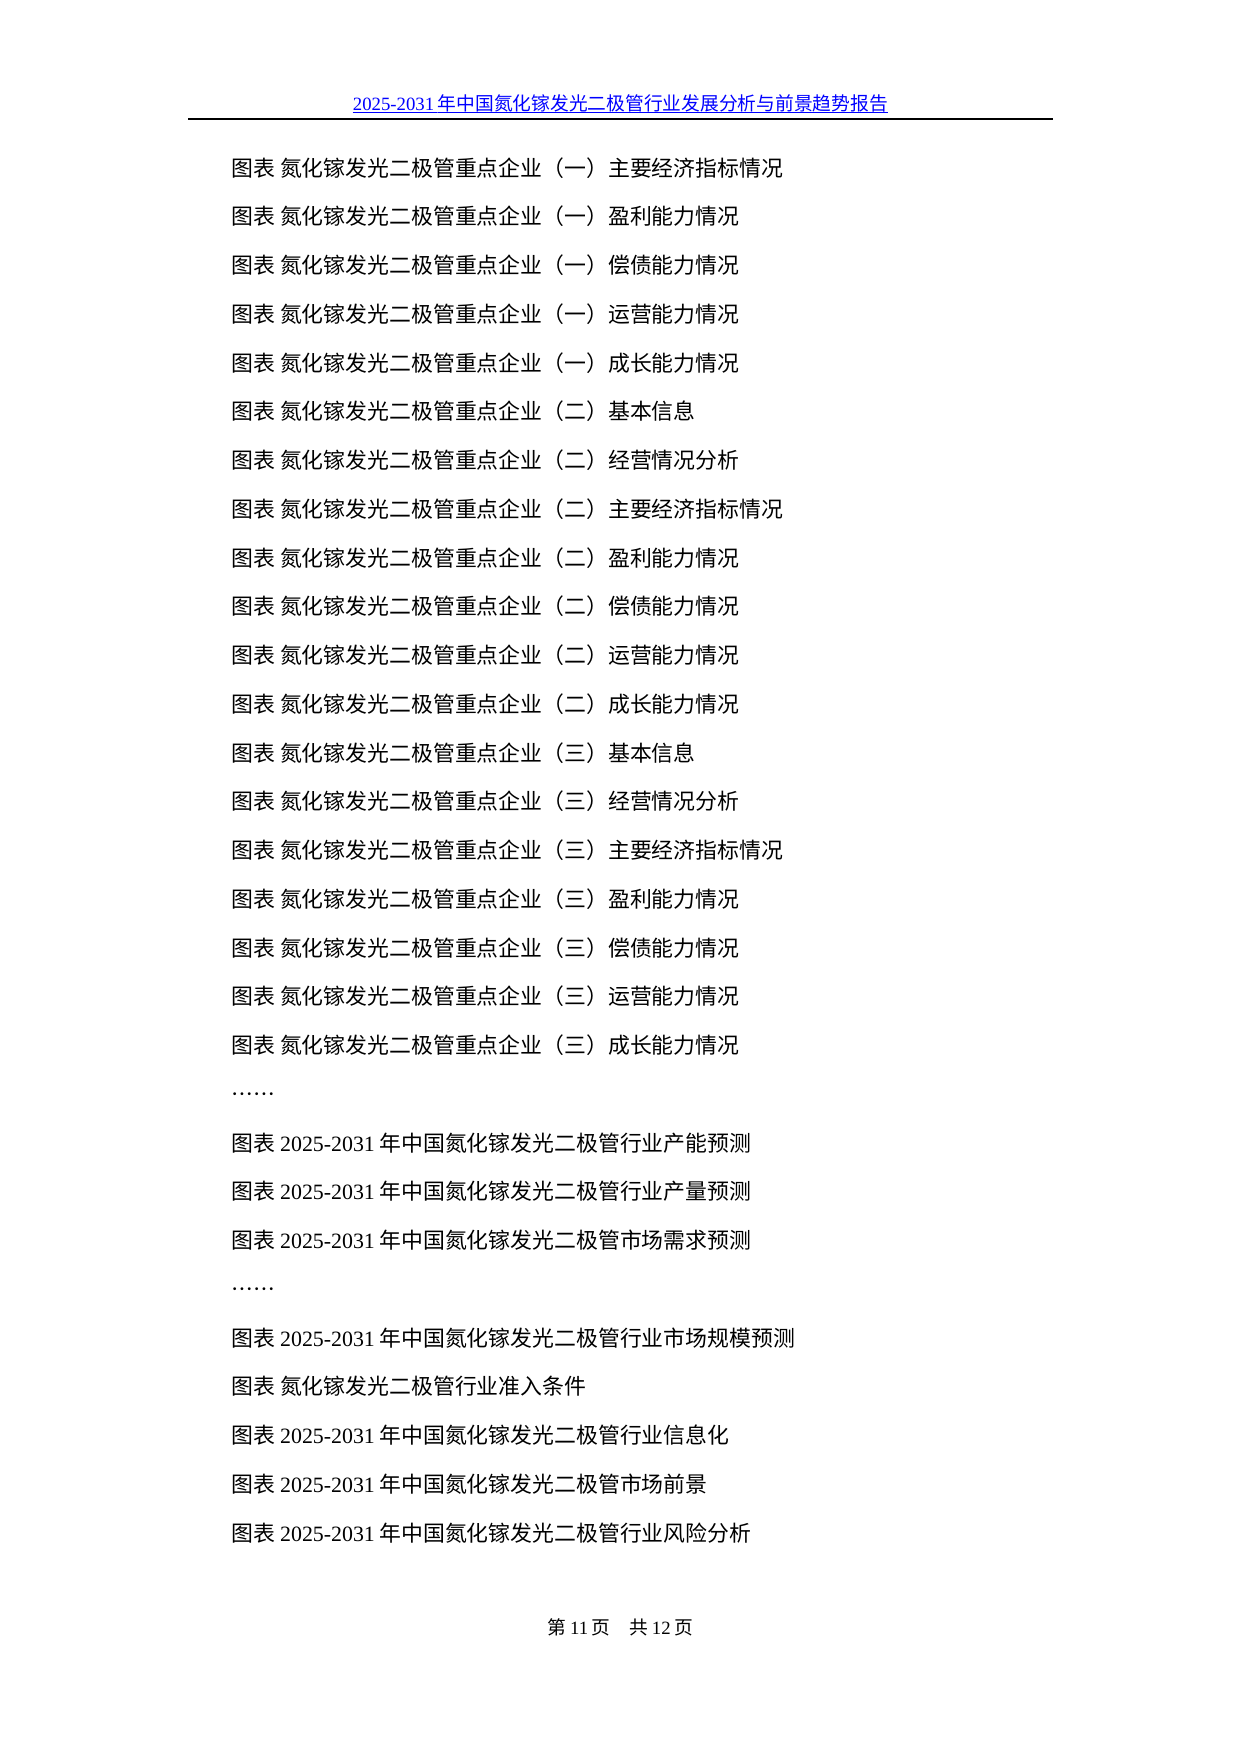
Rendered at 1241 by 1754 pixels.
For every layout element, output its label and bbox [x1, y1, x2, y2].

text [187, 150, 1053, 1548]
